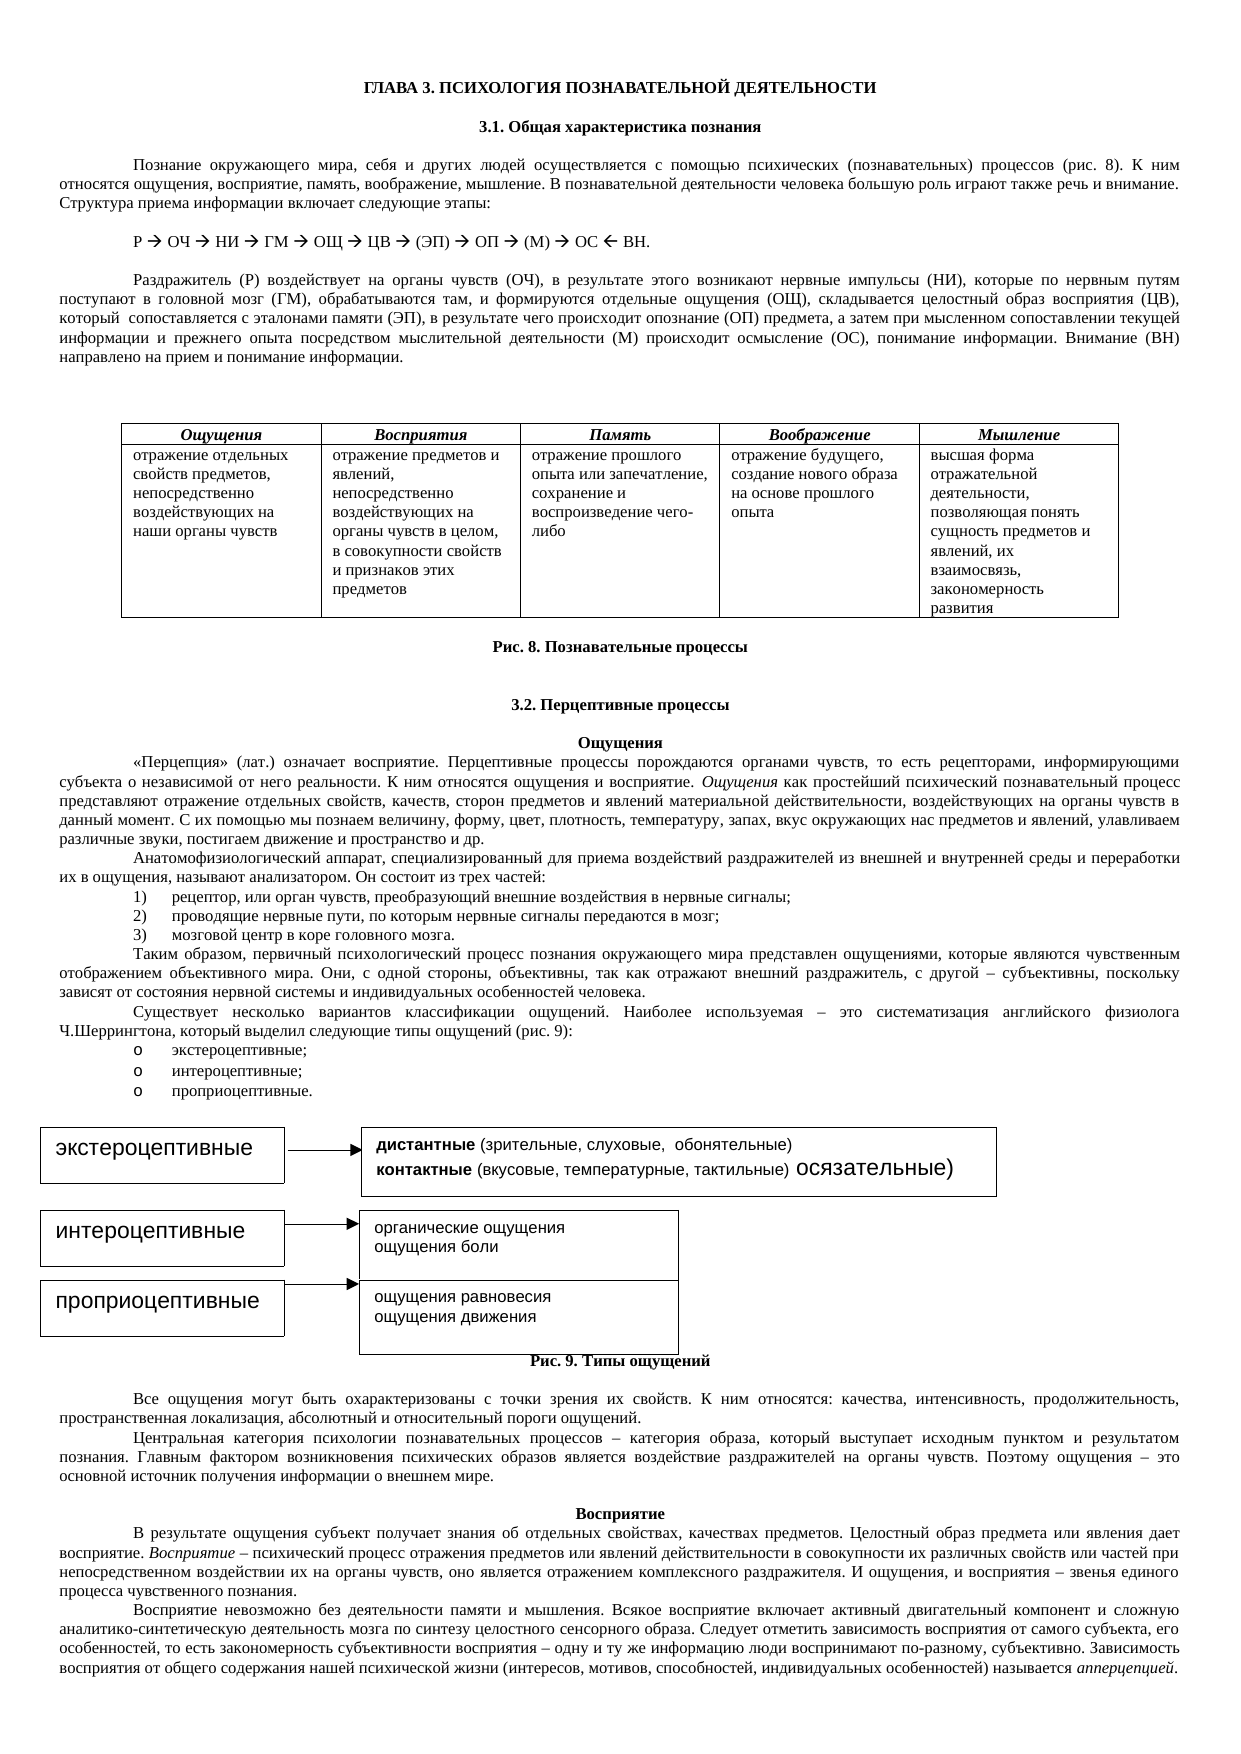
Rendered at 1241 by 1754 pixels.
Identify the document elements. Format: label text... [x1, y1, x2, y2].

text Восприятие невозможно без деятельности памяти и мышления. Всякое восприятие включает активный двигательный компонент и сложную аналитико-синтетическую деятельность мозга по синтезу целостного сенсорного образа. Следует отметить зависимость восприятия от самого субъекта, его особенностей, то есть закономерность субъективности восприятия – одну и ту же информацию люди воспринимают по-разному, субъективно. Зависимость восприятия от общего содержания нашей психической жизни (интересов, мотивов, способностей, индивидуальных особенностей) называется апперцепцией. [59, 1600, 1181, 1677]
subtitle ГЛАВА 3. ПСИХОЛОГИЯ ПОЗНАВАТЕЛЬНОЙ ДЕЯТЕЛЬНОСТИ [59, 78, 1181, 97]
list мозговой центр в коре головного мозга. [59, 925, 1181, 944]
table_cell высшая форма отражательной деятельности, позволяющая понять сущность предметов и явлений, их взаимосвязь, закономерность развития [920, 445, 1118, 617]
text Таким образом, первичный психологический процесс познания окружающего мира представлен ощущениями, которые являются чувственным отображением объективного мира. Они, с одной стороны, объективны, так как отражают внешний раздражитель, с другой – субъективны, поскольку зависят от состояния нервной системы и индивидуальных особенностей человека. [59, 944, 1181, 1001]
table_cell отражение прошлого опыта или запечатление, сохранение и воспроизведение чего-либо [521, 445, 719, 617]
text Рис. 9. Типы ощущений [59, 1351, 1181, 1370]
subtitle 3.2. Перцептивные процессы [59, 695, 1181, 714]
table_header Память [521, 424, 719, 443]
text Все ощущения могут быть охарактеризованы с точки зрения их свойств. К ним относятся: качества, интенсивность, продолжительность, пространственная локализация, абсолютный и относительный пороги ощущений. [59, 1389, 1181, 1427]
list проводящие нервные пути, по которым нервные сигналы передаются в мозг; [59, 906, 1181, 925]
text Восприятие [59, 1504, 1181, 1523]
text Раздражитель (Р) воздействует на органы чувств (ОЧ), в результате этого возникают нервные импульсы (НИ), которые по нервным путям поступают в головной мозг (ГМ), обрабатываются там, и формируются отдельные ощущения (ОЩ), складывается целостный образ восприятия (ЦВ), который сопоставляется с эталонами памяти (ЭП), в результате чего происходит опознание (ОП) предмета, а затем при мысленном сопоставлении текущей информации и прежнего опыта посредством мыслительной деятельности (М) происходит осмысление (ОС), понимание информации. Внимание (ВН) направлено на прием и понимание информации. [59, 270, 1181, 366]
list проприоцептивные. [59, 1081, 1181, 1102]
list интероцептивные; [59, 1060, 1181, 1081]
text Ощущения [59, 733, 1181, 752]
text «Перцепция» (лат.) означает восприятие. Перцептивные процессы порождаются органами чувств, то есть рецепторами, информирующими субъекта о независимой от него реальности. К ним относятся ощущения и восприятие. Ощущения как простейший психический познавательный процесс представляют отражение отдельных свойств, качеств, сторон предметов и явлений материальной действительности, воздействующих на органы чувств в данный момент. С их помощью мы познаем величину, форму, цвет, плотность, температуру, запах, вкус окружающих нас предметов и явлений, улавливаем различные звуки, постигаем движение и пространство и др. [59, 752, 1181, 848]
table_header Ощущения [122, 424, 321, 443]
list экстероцептивные; [59, 1040, 1181, 1060]
subtitle 3.1. Общая характеристика познания [59, 117, 1181, 136]
list рецептор, или орган чувств, преобразующий внешние воздействия в нервные сигналы; [59, 886, 1181, 906]
table_cell отражение предметов и явлений, непосредственно воздействующих на органы чувств в целом, в совокупности свойств и признаков этих предметов [322, 445, 520, 617]
table_cell отражение отдельных свойств предметов, непосредственно воздействующих на наши органы чувств [122, 445, 321, 617]
table_header Мышление [920, 424, 1118, 443]
text В результате ощущения субъект получает знания об отдельных свойствах, качествах предметов. Целостный образ предмета или явления дает восприятие. Восприятие – психический процесс отражения предметов или явлений действительности в совокупности их различных свойств или частей при непосредственном воздействии их на органы чувств, оно является отражением комплексного раздражителя. И ощущения, и восприятия – звенья единого процесса чувственного познания. [59, 1523, 1181, 1600]
table_header Восприятия [322, 424, 520, 443]
text Познание окружающего мира, себя и других людей осуществляется с помощью психических (познавательных) процессов (рис. 8). К ним относятся ощущения, восприятие, память, воображение, мышление. В познавательной деятельности человека большую роль играют также речь и внимание. Структура приема информации включает следующие этапы: [59, 155, 1181, 212]
text Рис. 8. Познавательные процессы [59, 637, 1181, 656]
table_cell отражение будущего, создание нового образа на основе прошлого опыта [720, 445, 919, 617]
text Р ОЧ НИ ГМ ОЩ ЦВ (ЭП) ОП (М) ОС ВН. [59, 232, 1181, 251]
text Анатомофизиологический аппарат, специализированный для приема воздействий раздражителей из внешней и внутренней среды и переработки их в ощущения, называют анализатором. Он состоит из трех частей: [59, 848, 1181, 886]
text Центральная категория психологии познавательных процессов – категория образа, который выступает исходным пунктом и результатом познания. Главным фактором возникновения психических образов является воздействие раздражителей на органы чувств. Поэтому ощущения – это основной источник получения информации о внешнем мире. [59, 1427, 1181, 1485]
table_header Воображение [720, 424, 919, 443]
text Существует несколько вариантов классификации ощущений. Наиболее используемая – это систематизация английского физиолога Ч.Шеррингтона, который выделил следующие типы ощущений (рис. 9): [59, 1001, 1181, 1040]
